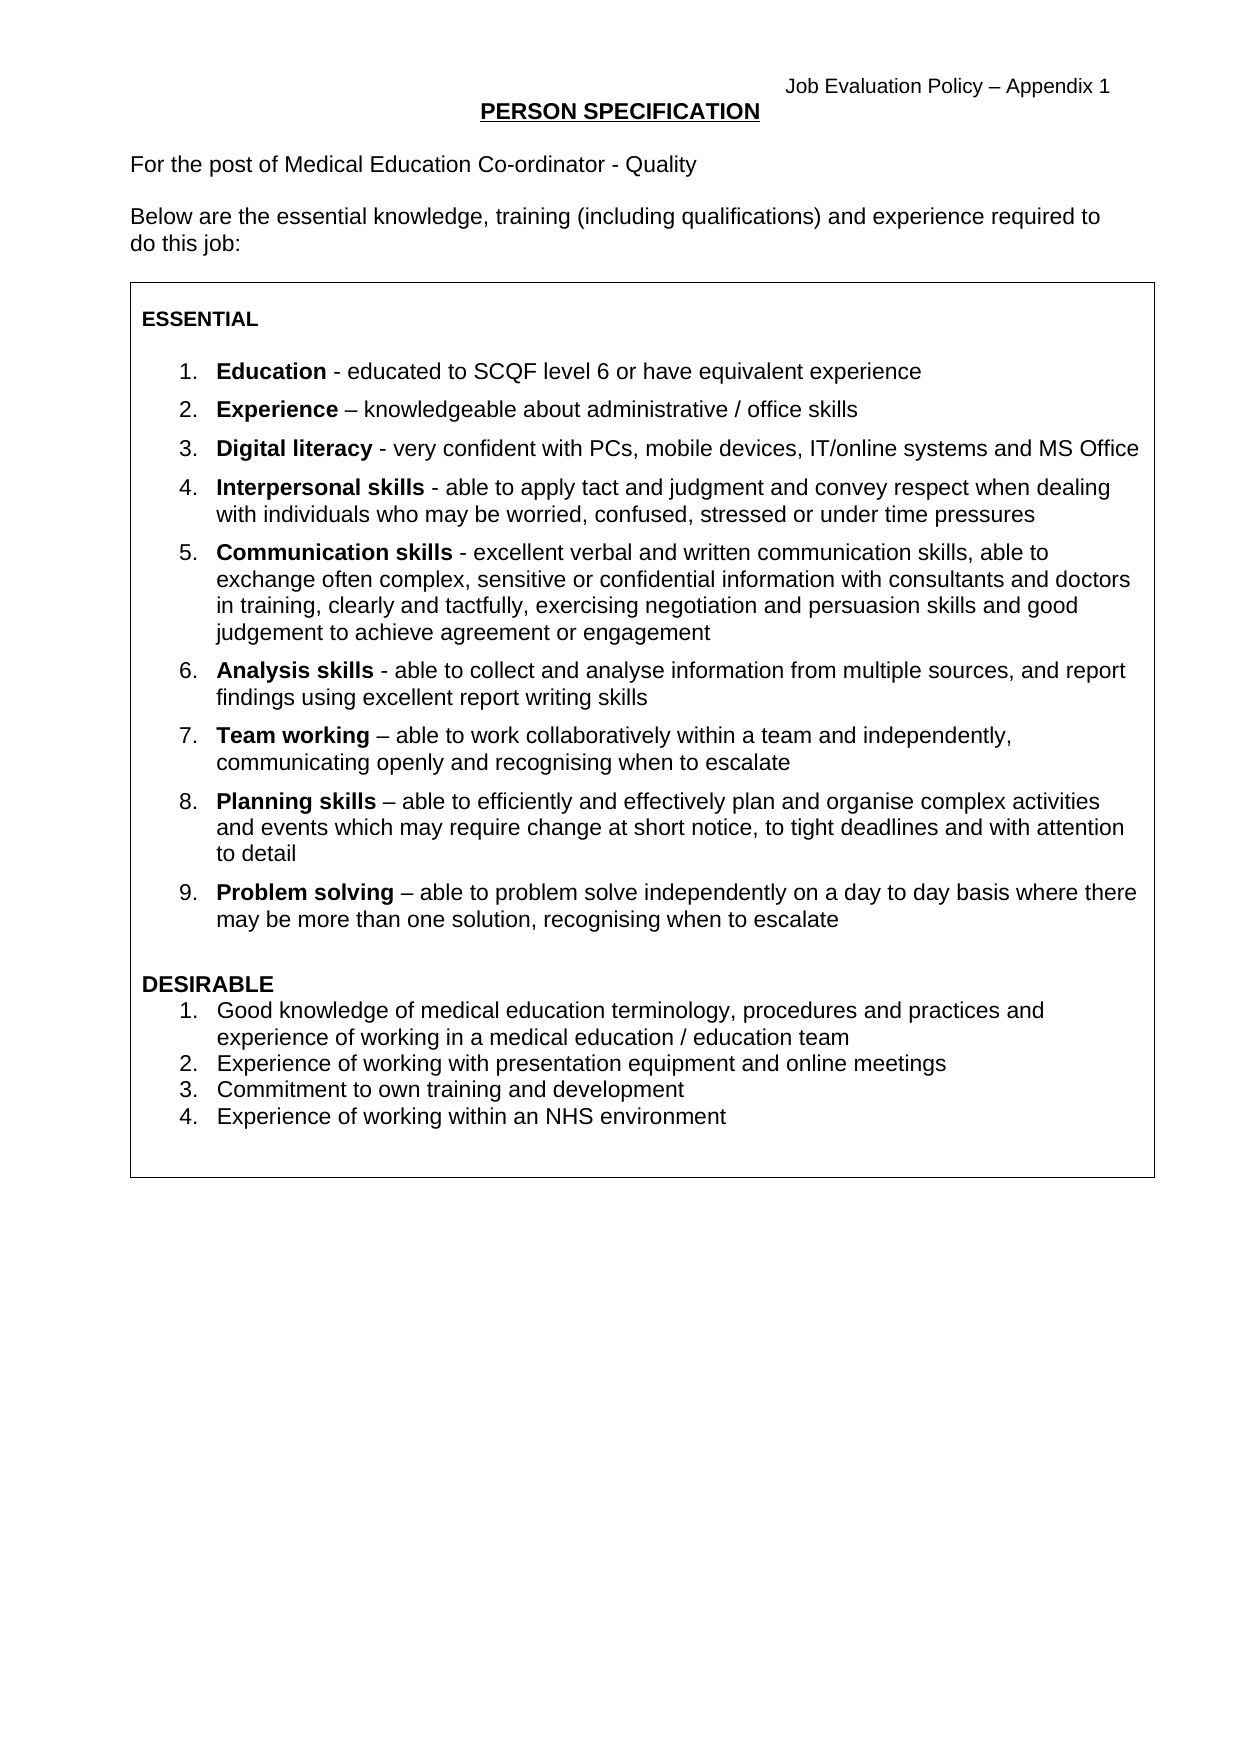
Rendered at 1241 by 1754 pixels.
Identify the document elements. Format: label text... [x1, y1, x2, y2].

table_header ESSENTIAL Education - educated to SCQF level 6 or have equivalent experience Experience – knowledgeable about administrative / office skills Digital literacy - very confident with PCs, mobile devices, IT/online systems and MS Office Interpersonal skills - able to apply tact and judgment and convey respect when dealing with individuals who may be worried, confused, stressed or under time pressures Communication skills - excellent verbal and written communication skills, able to exchange often complex, sensitive or confidential information with consultants and doctors in training, clearly and tactfully, exercising negotiation and persuasion skills and good judgement to achieve agreement or engagement Analysis skills - able to collect and analyse information from multiple sources, and report findings using excellent report writing skills Team working – able to work collaboratively within a team and independently, communicating openly and recognising when to escalate Planning skills – able to efficiently and effectively plan and organise complex activities and events which may require change at short notice, to tight deadlines and with attention to detail Problem solving – able to problem solve independently on a day to day basis where there may be more than one solution, recognising when to escalate DESIRABLE Good knowledge of medical education terminology, procedures and practices and experience of working in a medical education / education team Experience of working with presentation equipment and online meetings Commitment to own training and development Experience of working within an NHS environment [131, 283, 1154, 1177]
text PERSON SPECIFICATION [130, 98, 1110, 124]
text Below are the essential knowledge, training (including qualifications) and experience required to do this job: [130, 203, 1110, 256]
text For the post of Medical Education Co-ordinator - Quality [130, 151, 1110, 177]
